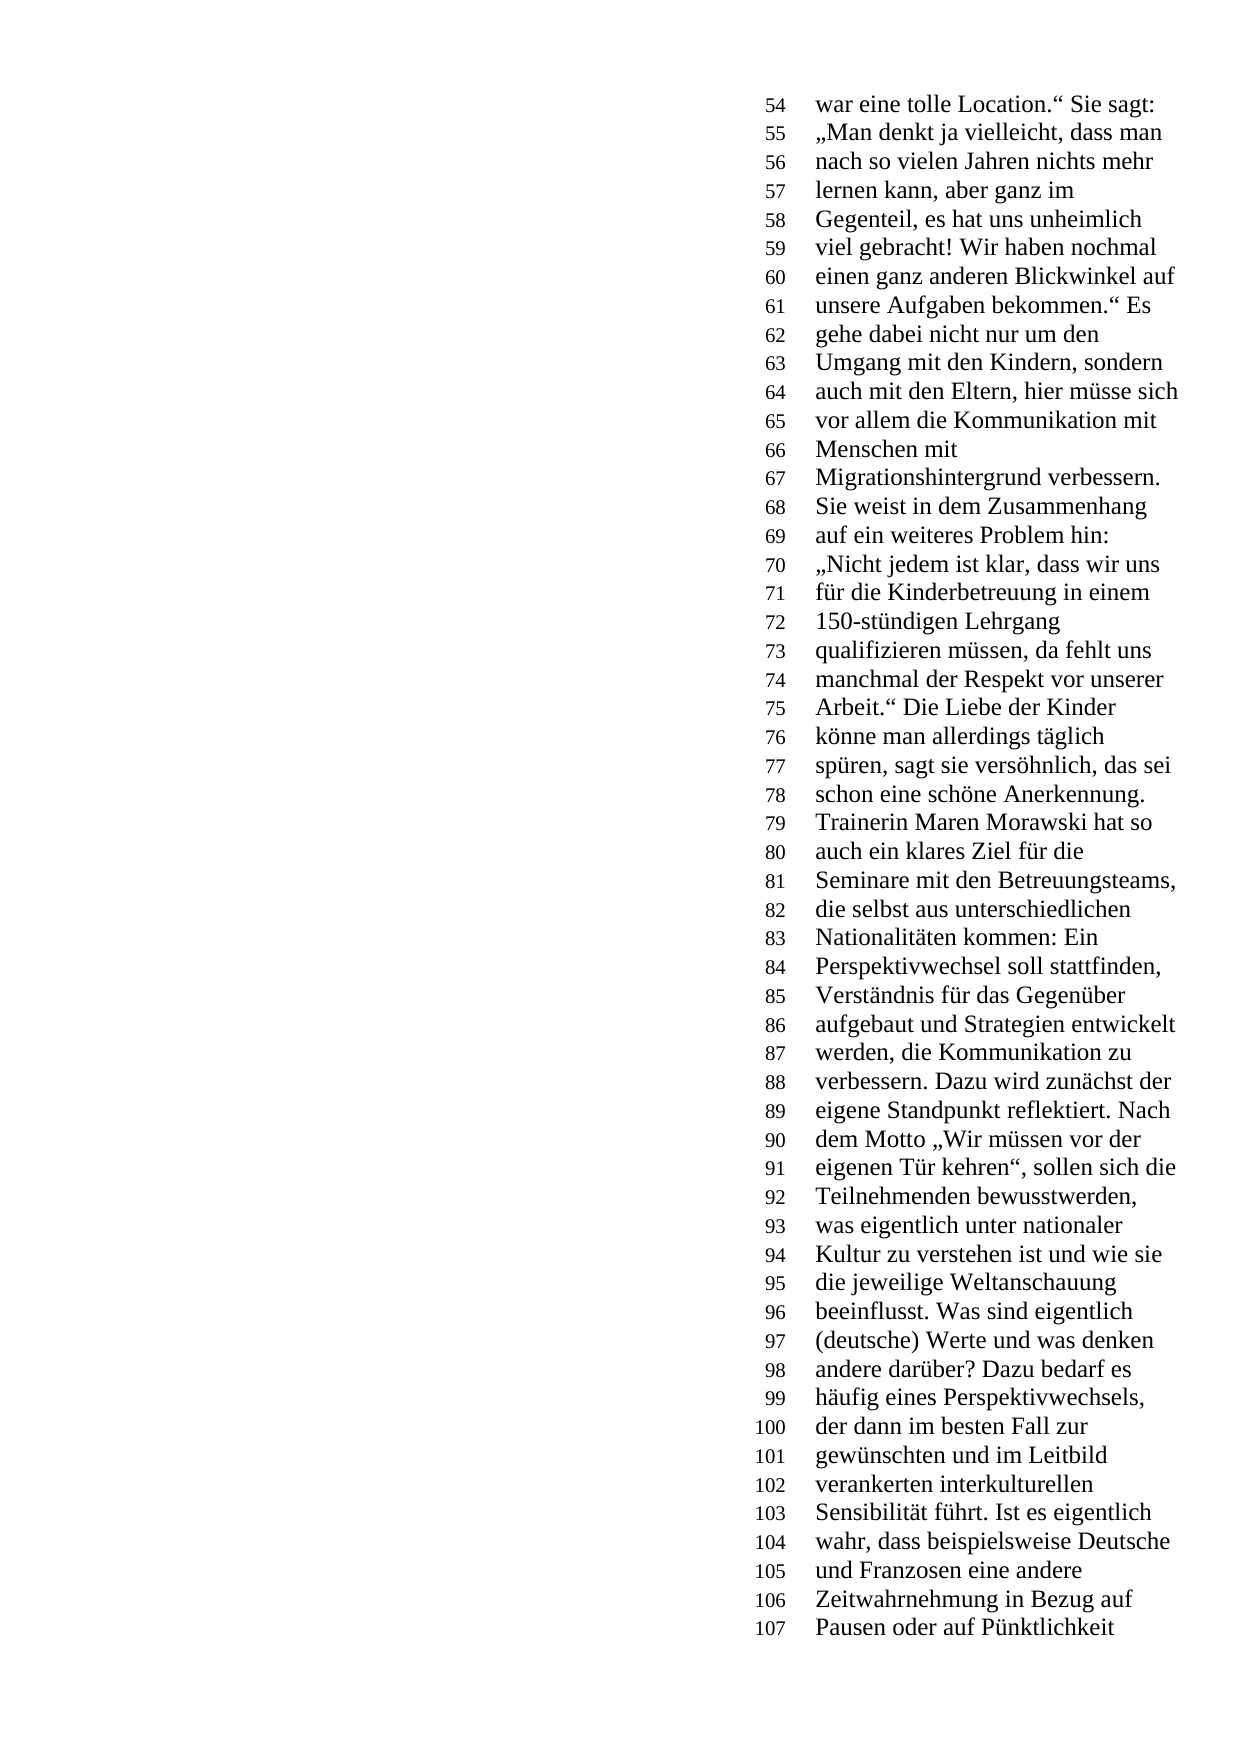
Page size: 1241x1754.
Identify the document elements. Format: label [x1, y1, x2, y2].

text [815, 807, 1181, 1641]
text [815, 89, 1181, 807]
